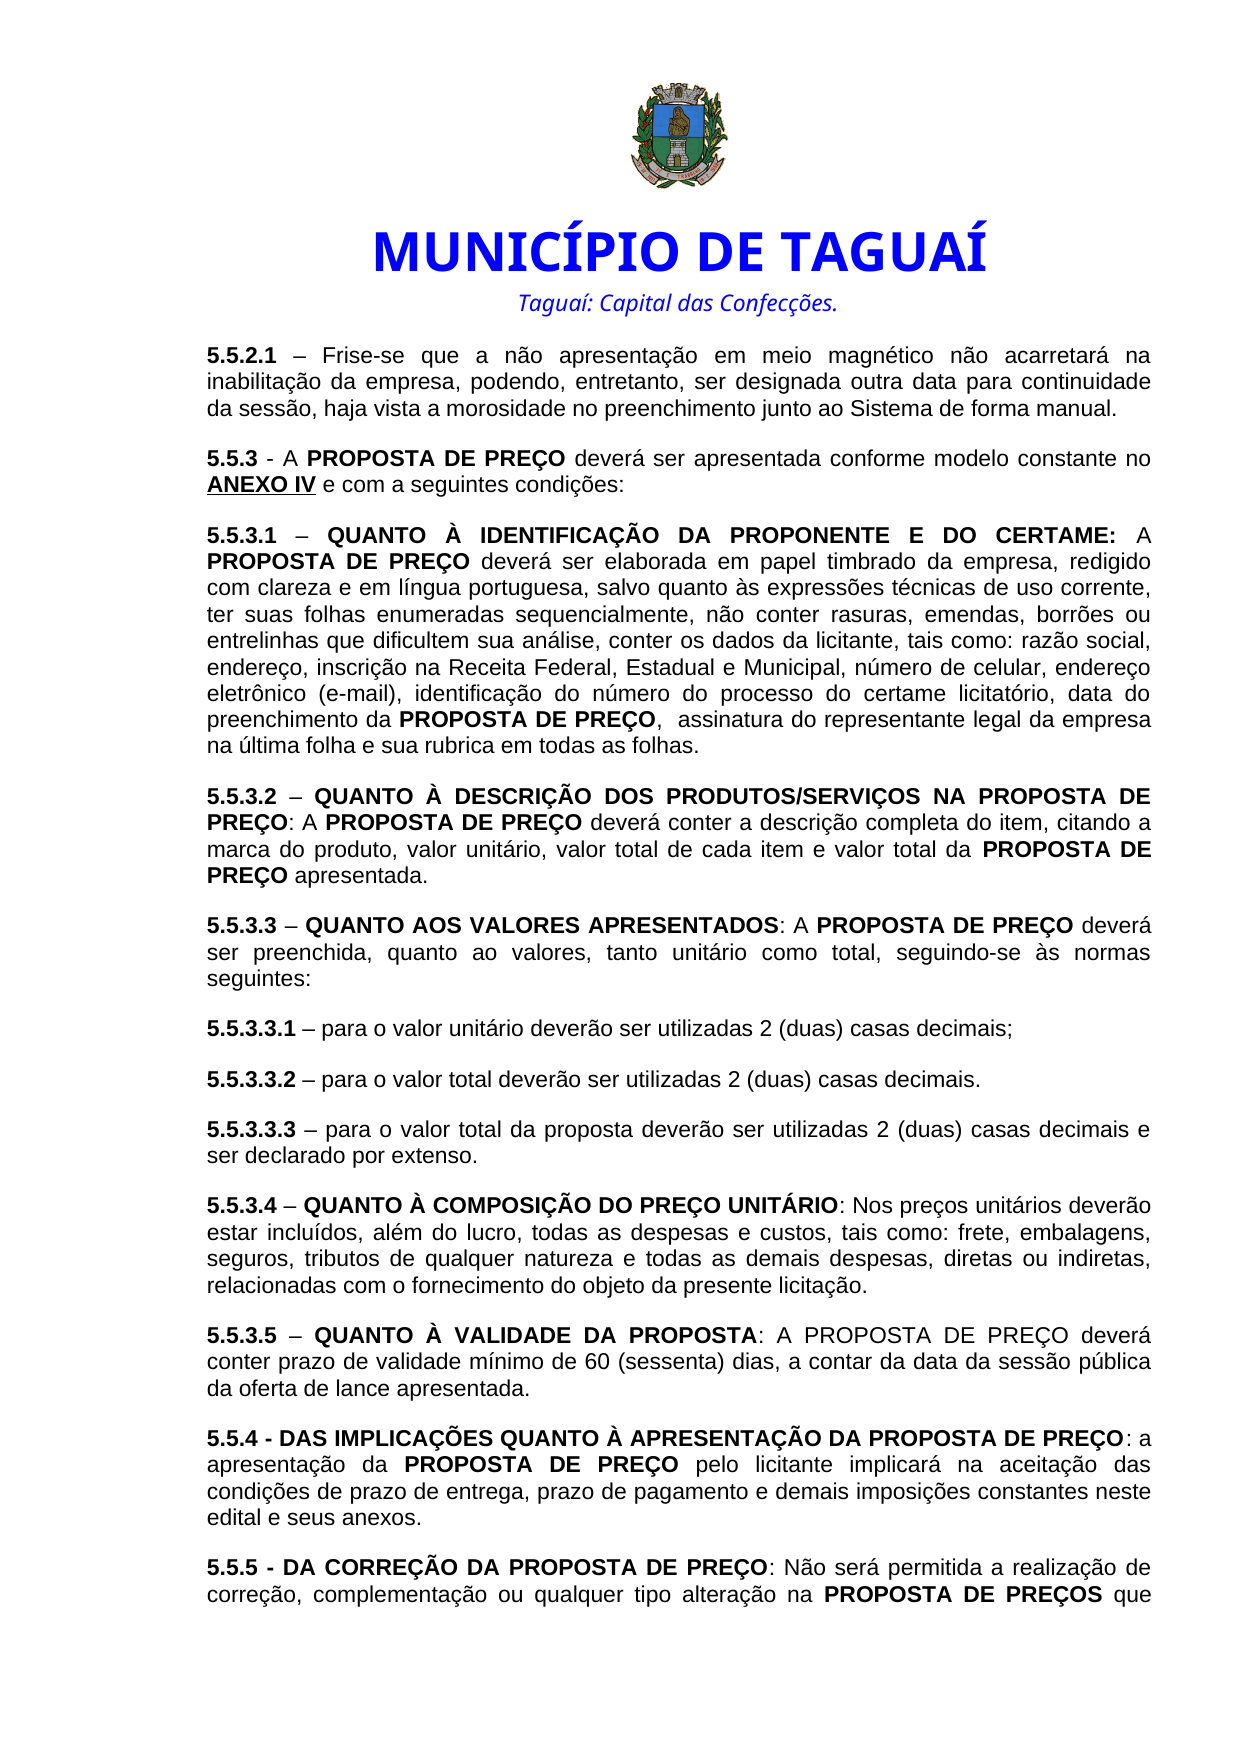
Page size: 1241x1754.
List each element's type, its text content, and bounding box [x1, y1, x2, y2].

text 5.5.3.3.3 – para o valor total da proposta deverão ser utilizadas 2 (duas) casas decimais e ser declarado por extenso. [207, 1116, 1152, 1168]
text 5.5.3.3 – QUANTO AOS VALORES APRESENTADOS: A PROPOSTA DE PREÇO deverá ser preenchida, quanto ao valores, tanto unitário como total, seguindo-se às normas seguintes: [207, 912, 1152, 991]
text 5.5.3.3.1 – para o valor unitário deverão ser utilizadas 2 (duas) casas decimais; [207, 1015, 1152, 1042]
text 5.5.3.5 – QUANTO À VALIDADE DA PROPOSTA: A PROPOSTA DE PREÇO deverá conter prazo de validade mínimo de 60 (sessenta) dias, a contar da data da sessão pública da oferta de lance apresentada. [207, 1322, 1152, 1401]
text 5.5.3.2 – QUANTO À DESCRIÇÃO DOS PRODUTOS/SERVIÇOS NA PROPOSTA DE PREÇO: A PROPOSTA DE PREÇO deverá conter a descrição completa do item, citando a marca do produto, valor unitário, valor total de cada item e valor total da PROPOSTA DE PREÇO apresentada. [207, 783, 1152, 888]
text 5.5.4 - DAS IMPLICAÇÕES QUANTO À APRESENTAÇÃO DA PROPOSTA DE PREÇO: a apresentação da PROPOSTA DE PREÇO pelo licitante implicará na aceitação das condições de prazo de entrega, prazo de pagamento e demais imposições constantes neste edital e seus anexos. [207, 1425, 1152, 1530]
text 5.5.3.1 – QUANTO À IDENTIFICAÇÃO DA PROPONENTE E DO CERTAME: A PROPOSTA DE PREÇO deverá ser elaborada em papel timbrado da empresa, redigido com clareza e em língua portuguesa, salvo quanto às expressões técnicas de uso corrente, ter suas folhas enumeradas sequencialmente, não conter rasuras, emendas, borrões ou entrelinhas que dificultem sua análise, conter os dados da licitante, tais como: razão social, endereço, inscrição na Receita Federal, Estadual e Municipal, número de celular, endereço eletrônico (e-mail), identificação do número do processo do certame licitatório, data do preenchimento da PROPOSTA DE PREÇO, assinatura do representante legal da empresa na última folha e sua rubrica em todas as folhas. [207, 522, 1152, 759]
text 5.5.3.4 – QUANTO À COMPOSIÇÃO DO PREÇO UNITÁRIO: Nos preços unitários deverão estar incluídos, além do lucro, todas as despesas e custos, tais como: frete, embalagens, seguros, tributos de qualquer natureza e todas as demais despesas, diretas ou indiretas, relacionadas com o fornecimento do objeto da presente licitação. [207, 1192, 1152, 1298]
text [207, 1554, 1152, 1607]
text 5.5.2.1 – Frise-se que a não apresentação em meio magnético não acarretará na inabilitação da empresa, podendo, entretanto, ser designada outra data para continuidade da sessão, haja vista a morosidade no preenchimento junto ao Sistema de forma manual. [207, 342, 1152, 421]
text 5.5.3 - A PROPOSTA DE PREÇO deverá ser apresentada conforme modelo constante no ANEXO IV e com a seguintes condições: [207, 445, 1152, 498]
text 5.5.3.3.2 – para o valor total deverão ser utilizadas 2 (duas) casas decimais. [207, 1066, 1152, 1092]
